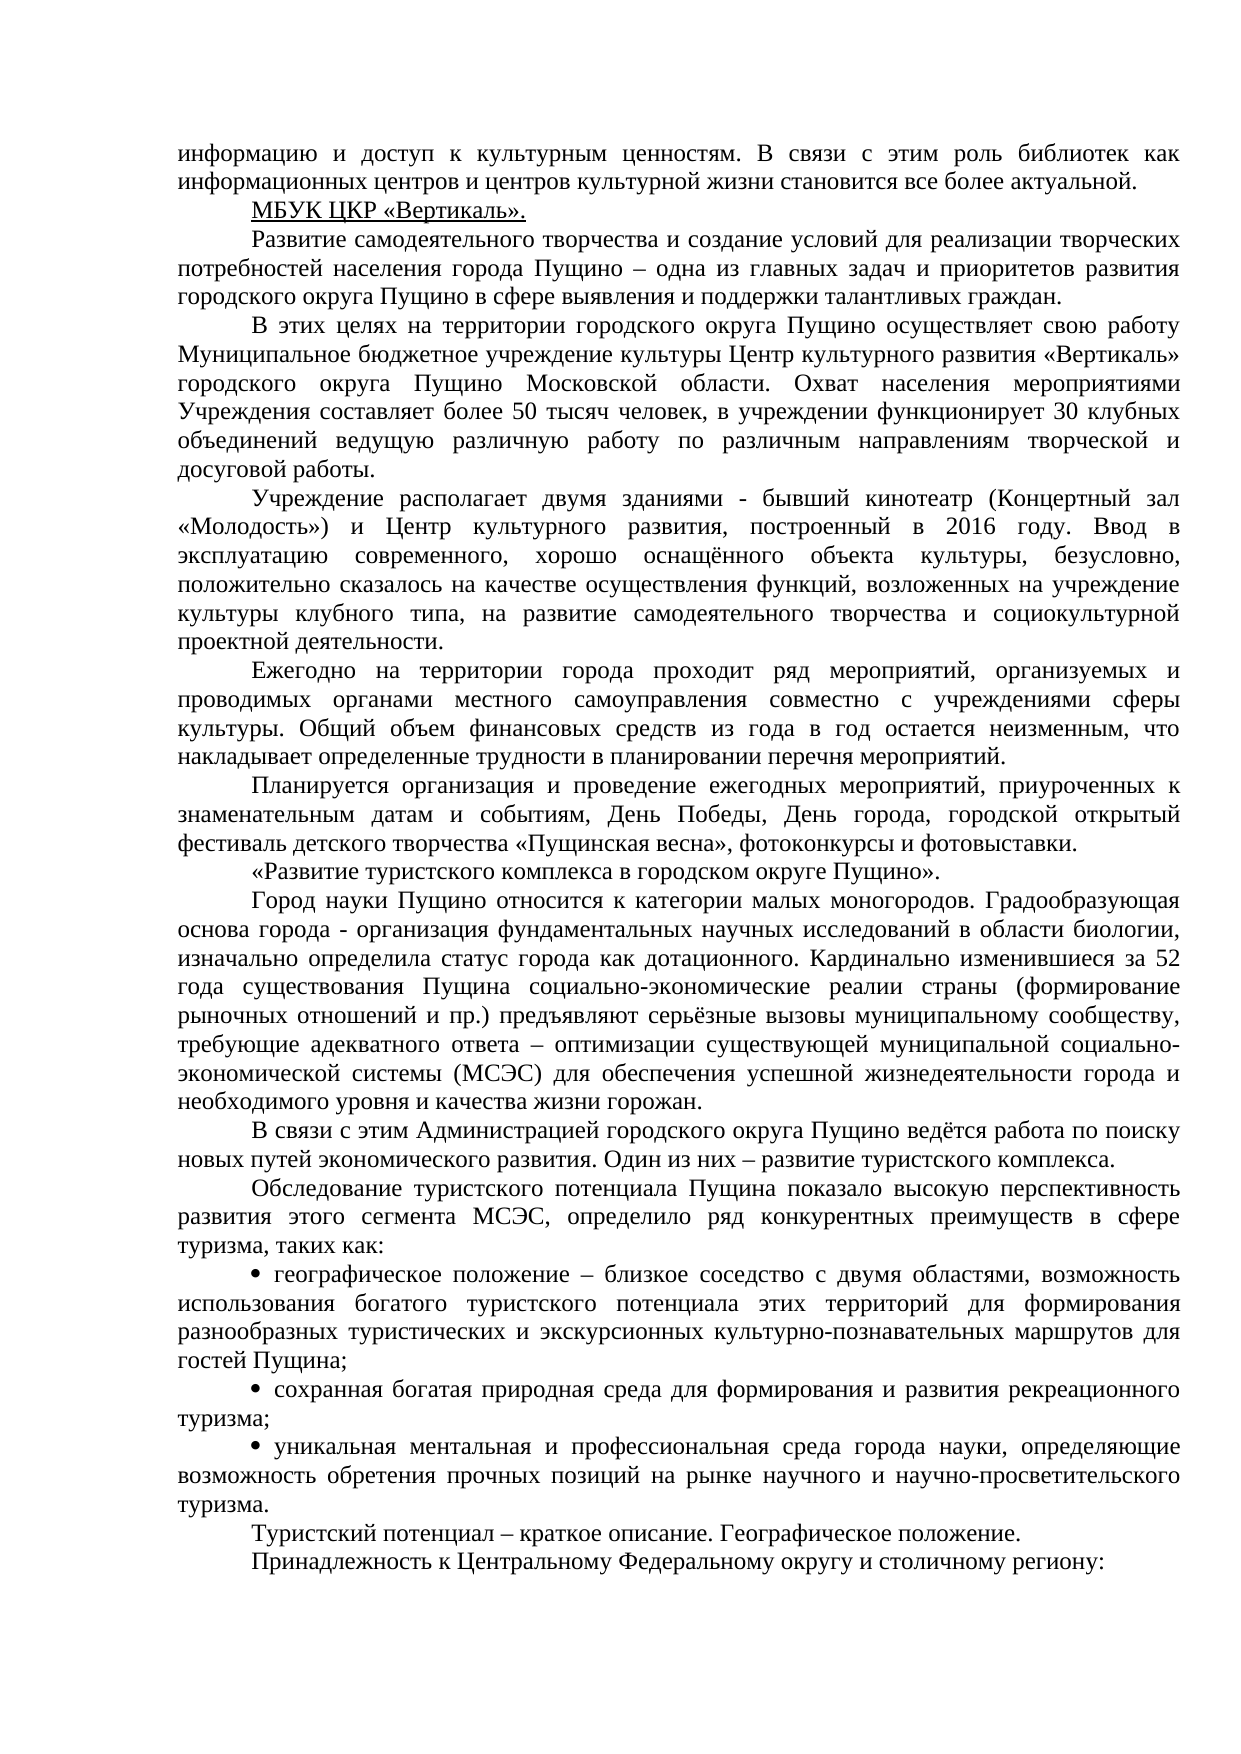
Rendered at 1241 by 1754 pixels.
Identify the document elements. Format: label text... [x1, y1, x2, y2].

list сохранная богатая природная среда для формирования и развития рекреационного туризма; [177, 1374, 1181, 1431]
list уникальная ментальная и профессиональная среда города науки, определяющие возможность обретения прочных позиций на рынке научного и научно-просветительского туризма. [177, 1431, 1181, 1518]
text Обследование туристского потенциала Пущина показало высокую перспективность развития этого сегмента МСЭС, определило ряд конкурентных преимуществ в сфере туризма, таких как: [177, 1173, 1181, 1259]
text Планируется организация и проведение ежегодных мероприятий, приуроченных к знаменательным датам и событиям, День Победы, День города, городской открытый фестиваль детского творчества «Пущинская весна», фотоконкурсы и фотовыставки. [177, 770, 1181, 856]
text Принадлежность к Центральному Федеральному округу и столичному региону: [177, 1546, 1181, 1575]
text Туристский потенциал – краткое описание. Географическое положение. [177, 1518, 1181, 1546]
text Ежегодно на территории города проходит ряд мероприятий, организуемых и проводимых органами местного самоуправления совместно с учреждениями сферы культуры. Общий объем финансовых средств из года в год остается неизменным, что накладывает определенные трудности в планировании перечня мероприятий. [177, 655, 1181, 770]
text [177, 138, 1181, 195]
text Учреждение располагает двумя зданиями - бывший кинотеатр (Концертный зал «Молодость») и Центр культурного развития, построенный в 2016 году. Ввод в эксплуатацию современного, хорошо оснащённого объекта культуры, безусловно, положительно сказалось на качестве осуществления функций, возложенных на учреждение культуры клубного типа, на развитие самодеятельного творчества и социокультурной проектной деятельности. [177, 483, 1181, 655]
list географическое положение – близкое соседство с двумя областями, возможность использования богатого туристского потенциала этих территорий для формирования разнообразных туристических и экскурсионных культурно-познавательных маршрутов для гостей Пущина; [177, 1259, 1181, 1374]
text В связи с этим Администрацией городского округа Пущино ведётся работа по поиску новых путей экономического развития. Один из них – развитие туристского комплекса. [177, 1115, 1181, 1173]
text «Развитие туристского комплекса в городском округе Пущино». [177, 856, 1181, 885]
text В этих целях на территории городского округа Пущино осуществляет свою работу Муниципальное бюджетное учреждение культуры Центр культурного развития «Вертикаль» городского округа Пущино Московской области. Охват населения мероприятиями Учреждения составляет более 50 тысяч человек, в учреждении функционирует 30 клубных объединений ведущую различную работу по различным направлениям творческой и досуговой работы. [177, 310, 1181, 483]
text Город науки Пущино относится к категории малых моногородов. Градообразующая основа города - организация фундаментальных научных исследований в области биологии, изначально определила статус города как дотационного. Кардинально изменившиеся за 52 года существования Пущина социально-экономические реалии страны (формирование рыночных отношений и пр.) предъявляют серьёзные вызовы муниципальному сообществу, требующие адекватного ответа – оптимизации существующей муниципальной социально-экономической системы (МСЭС) для обеспечения успешной жизнедеятельности города и необходимого уровня и качества жизни горожан. [177, 885, 1181, 1115]
text МБУК ЦКР «Вертикаль». [177, 195, 1181, 224]
text Развитие самодеятельного творчества и создание условий для реализации творческих потребностей населения города Пущино – одна из главных задач и приоритетов развития городского округа Пущино в сфере выявления и поддержки талантливых граждан. [177, 224, 1181, 310]
